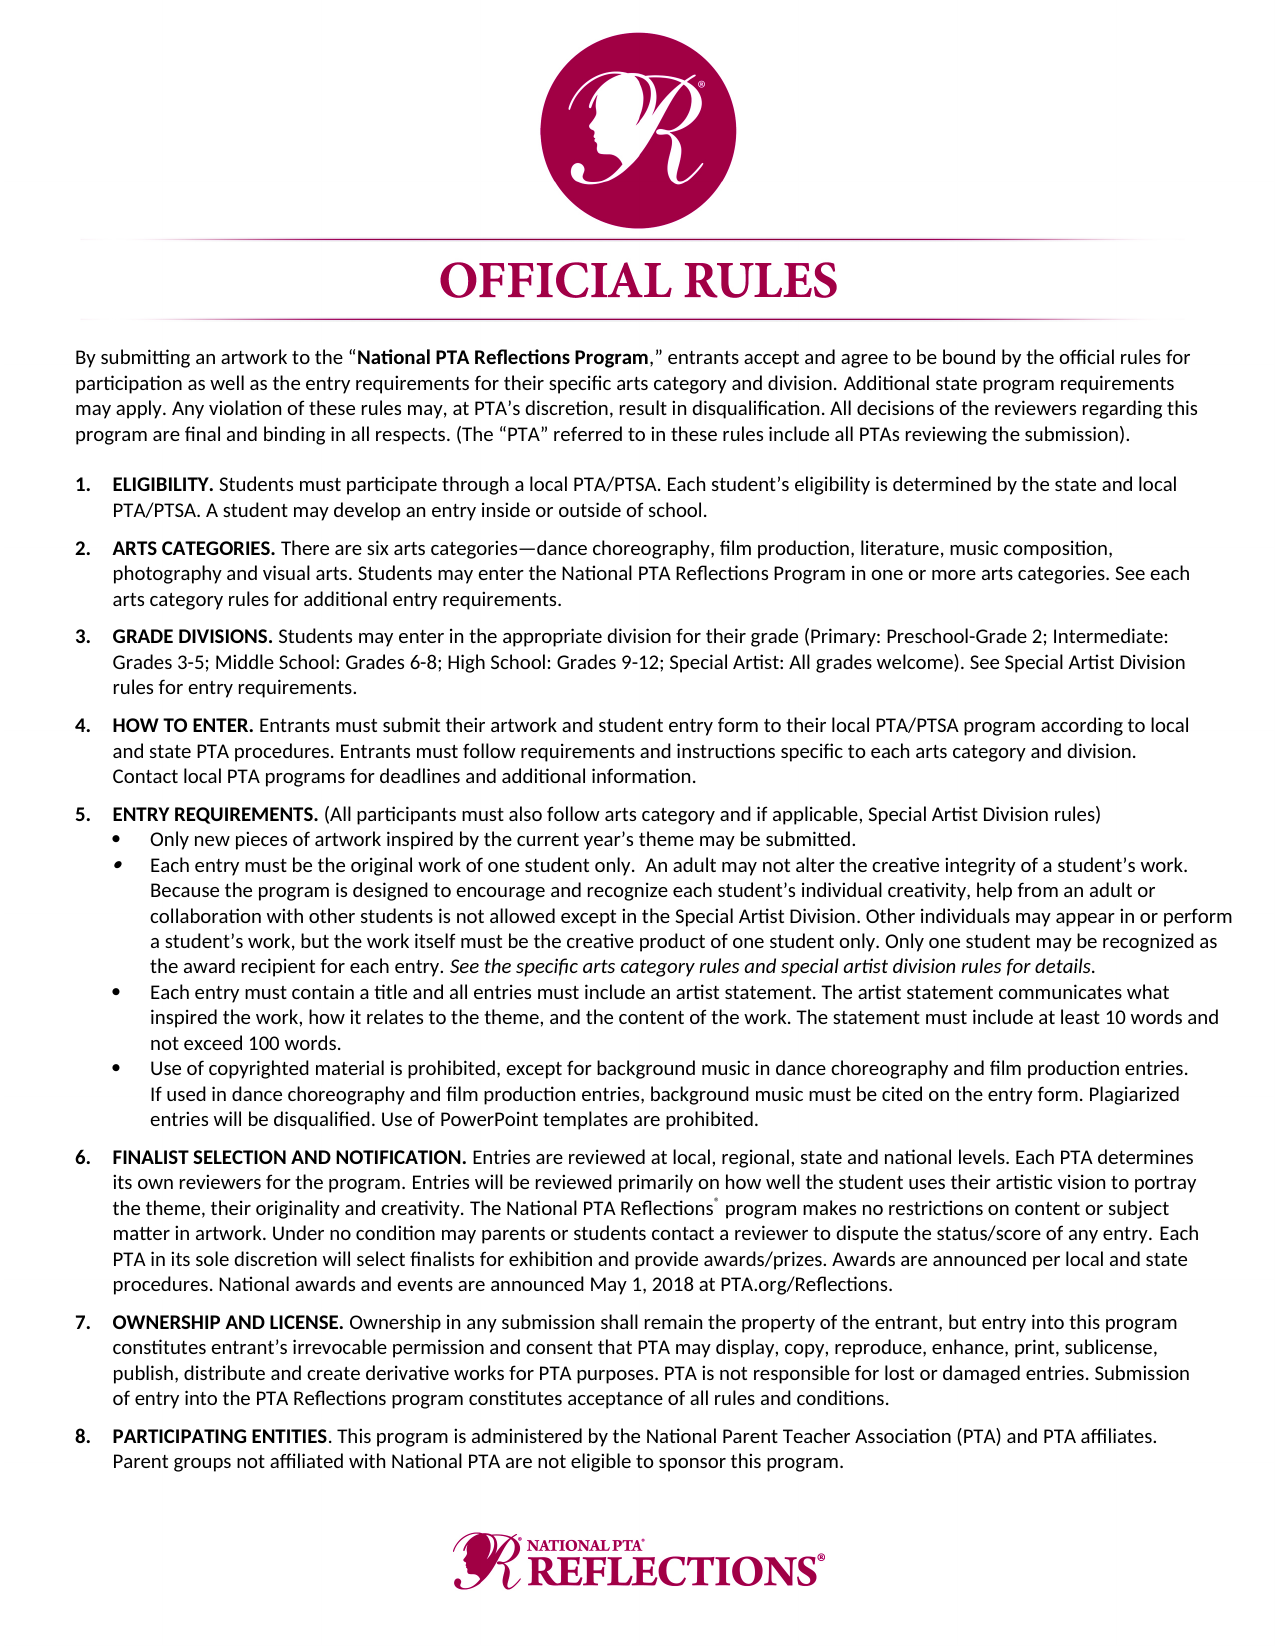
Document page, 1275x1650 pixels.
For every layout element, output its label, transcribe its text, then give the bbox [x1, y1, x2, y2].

list OWNERSHIP AND LICENSE. Ownership in any submission shall remain the property of the entrant, but entry into this program constitutes entrant’s irrevocable permission and consent that PTA may display, copy, reproduce, enhance, print, sublicense, publish, distribute and create derivative works for PTA purposes. PTA is not responsible for lost or damaged entries. Submission of entry into the PTA Reflections program constitutes acceptance of all rules and conditions. [75, 1309, 1200, 1411]
list HOW TO ENTER. Entrants must submit their artwork and student entry form to their local PTA/PTSA program according to local and state PTA procedures. Entrants must follow requirements and instructions specific to each arts category and division. Contact local PTA programs for deadlines and additional information. [75, 712, 1200, 789]
list ELIGIBILITY. Students must participate through a local PTA/PTSA. Each student’s eligibility is determined by the state and local PTA/PTSA. A student may develop an entry inside or outside of school. [75, 472, 1200, 522]
list ARTS CATEGORIES. There are six arts categories—dance choreography, film production, literature, music composition, photography and visual arts. Students may enter the National PTA Reflections Program in one or more arts categories. See each arts category rules for additional entry requirements. [75, 535, 1200, 611]
text By submitting an artwork to the “National PTA Reflections Program,” entrants accept and agree to be bound by the official rules for participation as well as the entry requirements for their specific arts category and division. Additional state program requirements may apply. Any violation of these rules may, at PTA’s discretion, result in disqualification. All decisions of the reviewers regarding this program are final and binding in all respects. (The “PTA” referred to in these rules include all PTAs reviewing the submission). [75, 344, 1200, 446]
list PARTICIPATING ENTITIES. This program is administered by the National Parent Teacher Association (PTA) and PTA affiliates. Parent groups not affiliated with National PTA are not eligible to sponsor this program. [75, 1423, 1200, 1474]
list Use of copyrighted material is prohibited, except for background music in dance choreography and film production entries. If used in dance choreography and film production entries, background music must be cited on the entry form. Plagiarized entries will be disqualified. Use of PowerPoint templates are prohibited. [112, 1055, 1200, 1132]
picture [4, 0, 1275, 1646]
list ENTRY REQUIREMENTS. (All participants must also follow arts category and if applicable, Special Artist Division rules) [75, 801, 1200, 827]
list Each entry must contain a title and all entries must include an artist statement. The artist statement communicates what inspired the work, how it relates to the theme, and the content of the work. The statement must include at least 10 words and not exceed 100 words. [75, 979, 1200, 1055]
list FINALIST SELECTION AND NOTIFICATION. Entries are reviewed at local, regional, state and national levels. Each PTA determines its own reviewers for the program. Entries will be reviewed primarily on how well the student uses their artistic vision to portray the theme, their originality and creativity. The National PTA Reflections® program makes no restrictions on content or subject matter in artwork. Under no condition may parents or students contact a reviewer to dispute the status/score of any entry. Each PTA in its sole discretion will select finalists for exhibition and provide awards/prizes. Awards are announced per local and state procedures. National awards and events are announced May 1, 2018 at PTA.org/Reflections. [75, 1144, 1200, 1297]
list Only new pieces of artwork inspired by the current year’s theme may be submitted. [75, 827, 1200, 852]
list GRADE DIVISIONS. Students may enter in the appropriate division for their grade (Primary: Preschool-Grade 2; Intermediate: Grades 3-5; Middle School: Grades 6-8; High School: Grades 9-12; Special Artist: All grades welcome). See Special Artist Division rules for entry requirements. [75, 624, 1200, 700]
list Each entry must be the original work of one student only. An adult may not alter the creative integrity of a student’s work. Because the program is designed to encourage and recognize each student’s individual creativity, help from an adult or collaboration with other students is not allowed except in the Special Artist Division. Other individuals may appear in or perform a student’s work, but the work itself must be the creative product of one student only. Only one student may be recognized as the award recipient for each entry. See the specific arts category rules and special artist division rules for details. [75, 852, 1200, 979]
